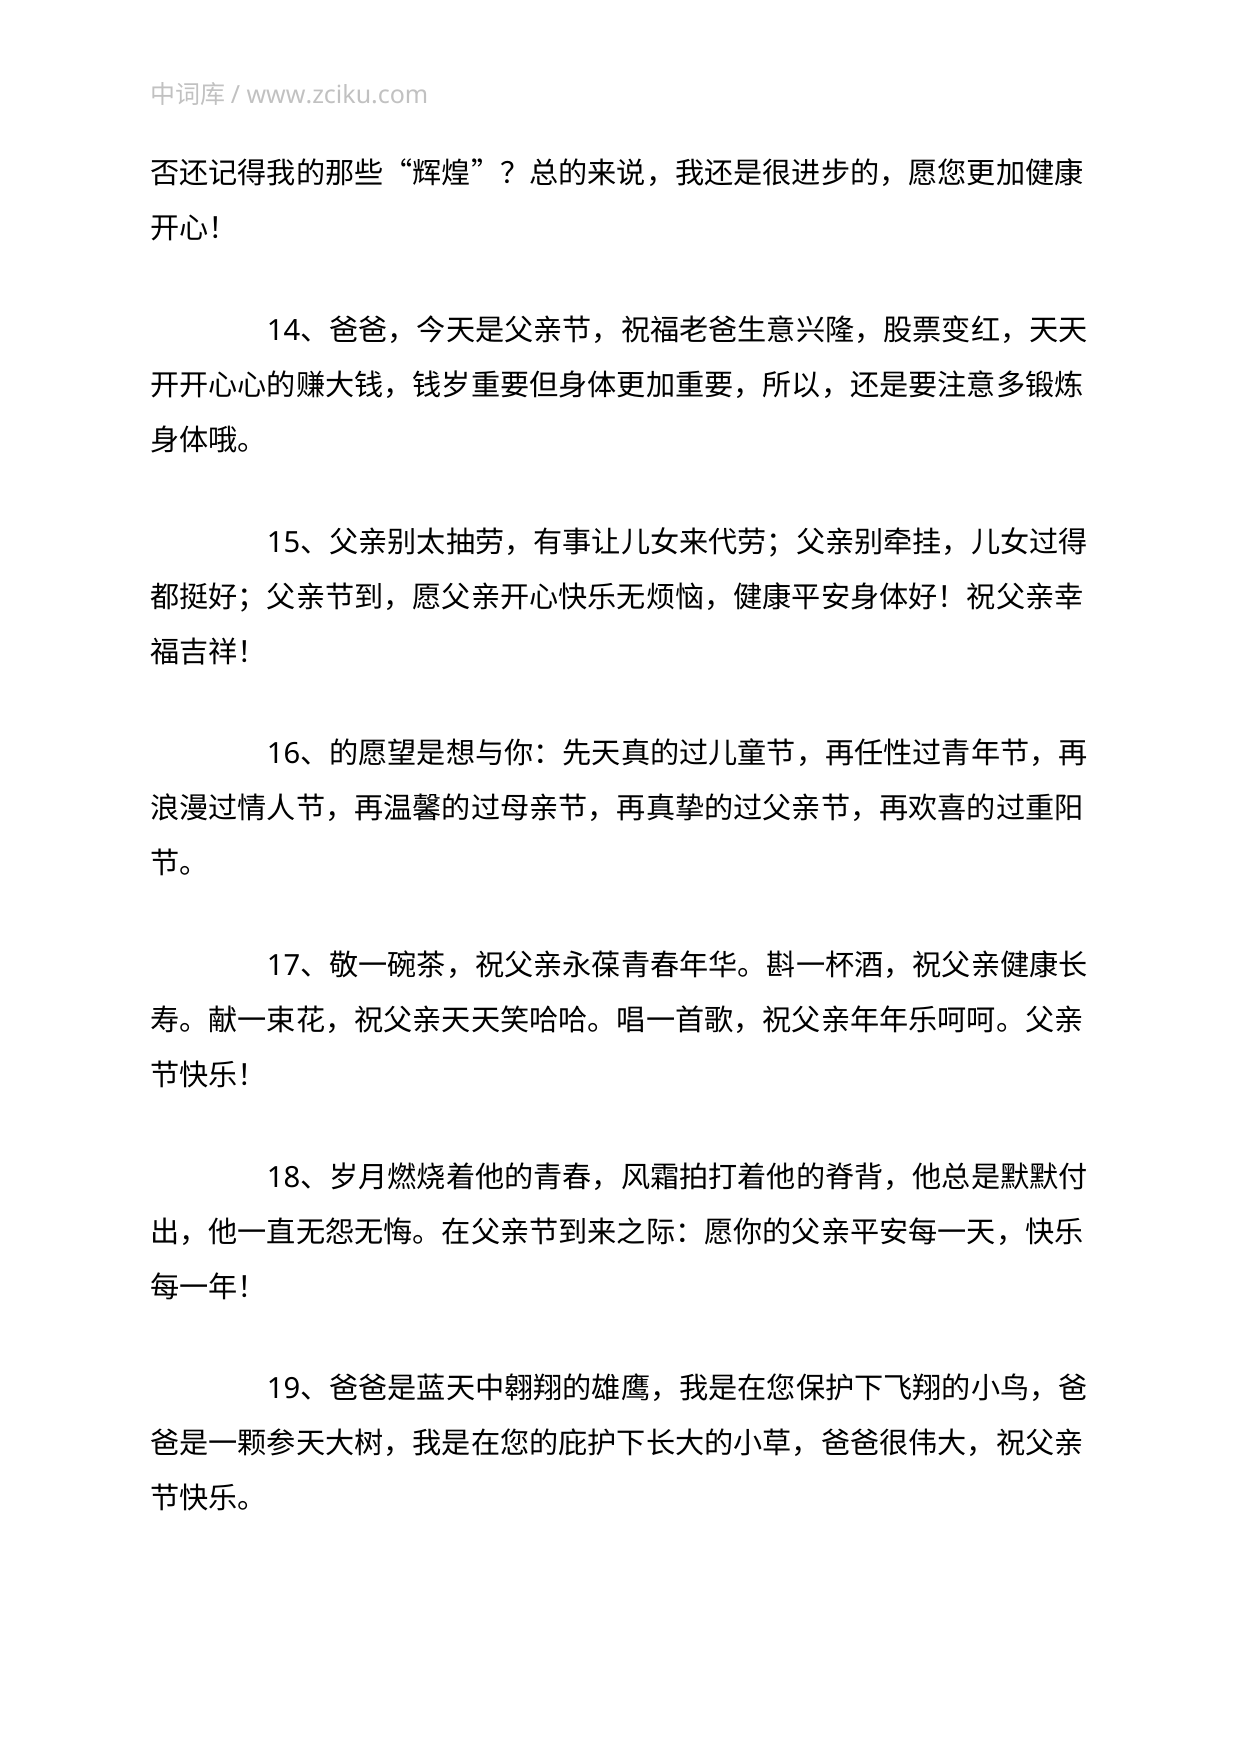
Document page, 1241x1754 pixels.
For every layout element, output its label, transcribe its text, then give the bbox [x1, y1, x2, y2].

text 18、岁月燃烧着他的青春，风霜拍打着他的脊背，他总是默默付出，他一直无怨无悔。在父亲节到来之际：愿你的父亲平安每一天，快乐每一年！ [150, 1153, 1090, 1306]
text 19、爸爸是蓝天中翱翔的雄鹰，我是在您保护下飞翔的小鸟，爸爸是一颗参天大树，我是在您的庇护下长大的小草，爸爸很伟大，祝父亲节快乐。 [150, 1365, 1090, 1517]
text 17、敬一碗茶，祝父亲永葆青春年华。斟一杯酒，祝父亲健康长寿。献一束花，祝父亲天天笑哈哈。唱一首歌，祝父亲年年乐呵呵。父亲节快乐！ [150, 942, 1090, 1094]
text 14、爸爸，今天是父亲节，祝福老爸生意兴隆，股票变红，天天开开心心的赚大钱，钱岁重要但身体更加重要，所以，还是要注意多锻炼身体哦。 [150, 307, 1090, 459]
text 16、的愿望是想与你：先天真的过儿童节，再任性过青年节，再浪漫过情人节，再温馨的过母亲节，再真挚的过父亲节，再欢喜的过重阳节。 [150, 730, 1090, 882]
text 15、父亲别太抽劳，有事让儿女来代劳；父亲别牵挂，儿女过得都挺好；父亲节到，愿父亲开心快乐无烦恼，健康平安身体好！祝父亲幸福吉祥！ [150, 518, 1090, 671]
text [150, 150, 1090, 247]
